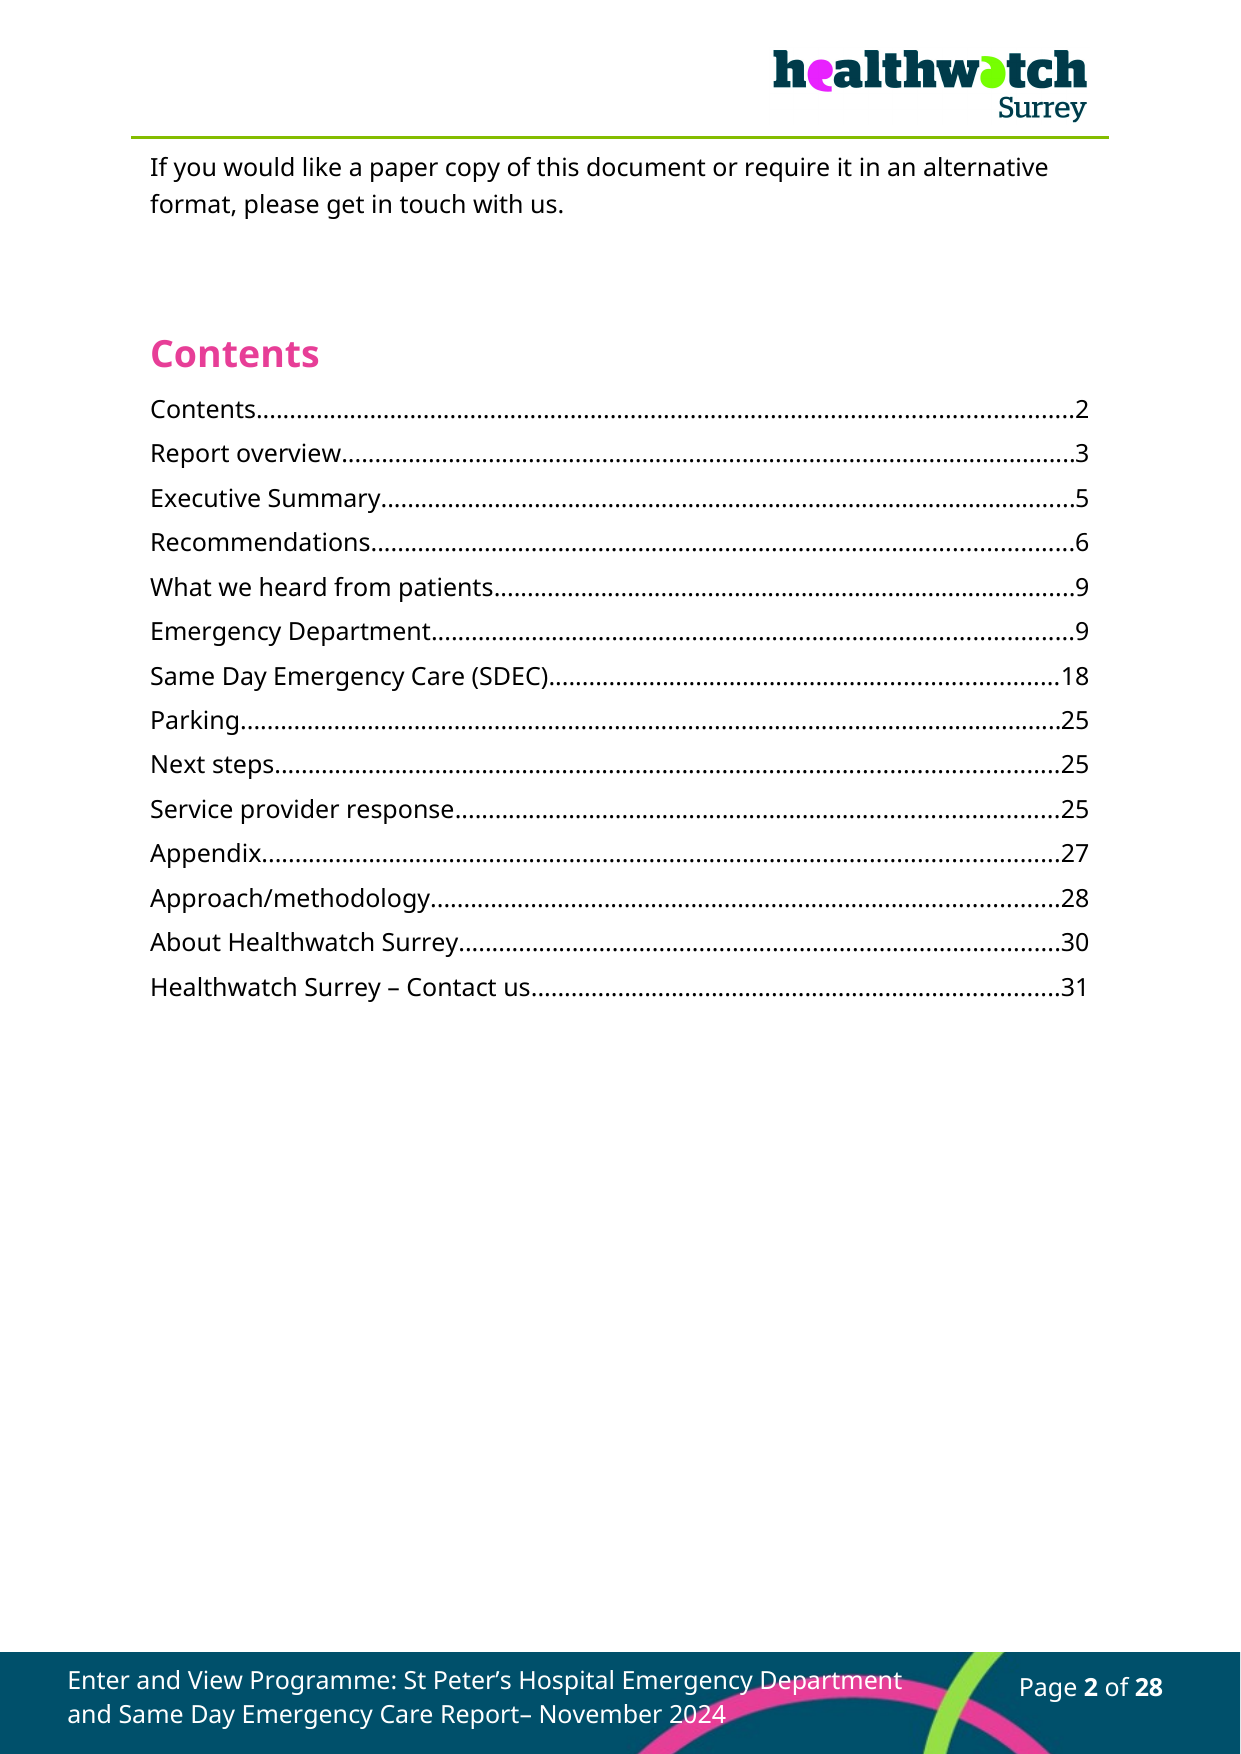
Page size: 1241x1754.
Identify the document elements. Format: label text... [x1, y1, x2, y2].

text Appendix 27 [150, 836, 1090, 870]
text Contents 2 [150, 391, 1090, 425]
text Executive Summary 5 [150, 480, 1090, 514]
text What we heard from patients 9 [150, 569, 1090, 603]
picture [764, 1682, 773, 1687]
text About Healthwatch Surrey 30 [150, 925, 1090, 959]
text Service provider response 25 [150, 792, 1090, 826]
text Approach/methodology 28 [150, 881, 1090, 914]
subtitle Contents [150, 328, 1090, 379]
text Recommendations 6 [150, 525, 1090, 559]
text Parking 25 [150, 703, 1090, 737]
text Emergency Department 9 [150, 614, 1090, 648]
text Healthwatch Surrey – Contact us 31 [150, 969, 1090, 1003]
picture [795, 1677, 803, 1687]
picture [769, 47, 1091, 125]
text Next steps 25 [150, 747, 1090, 781]
picture [686, 1713, 694, 1721]
text Report overview 3 [150, 436, 1090, 470]
text If you would like a paper copy of this document or require it in an alternative format, please get in touch with us. [150, 150, 1090, 221]
text Same Day Emergency Care (SDEC) 18 [150, 658, 1090, 692]
picture [638, 1652, 1052, 1754]
